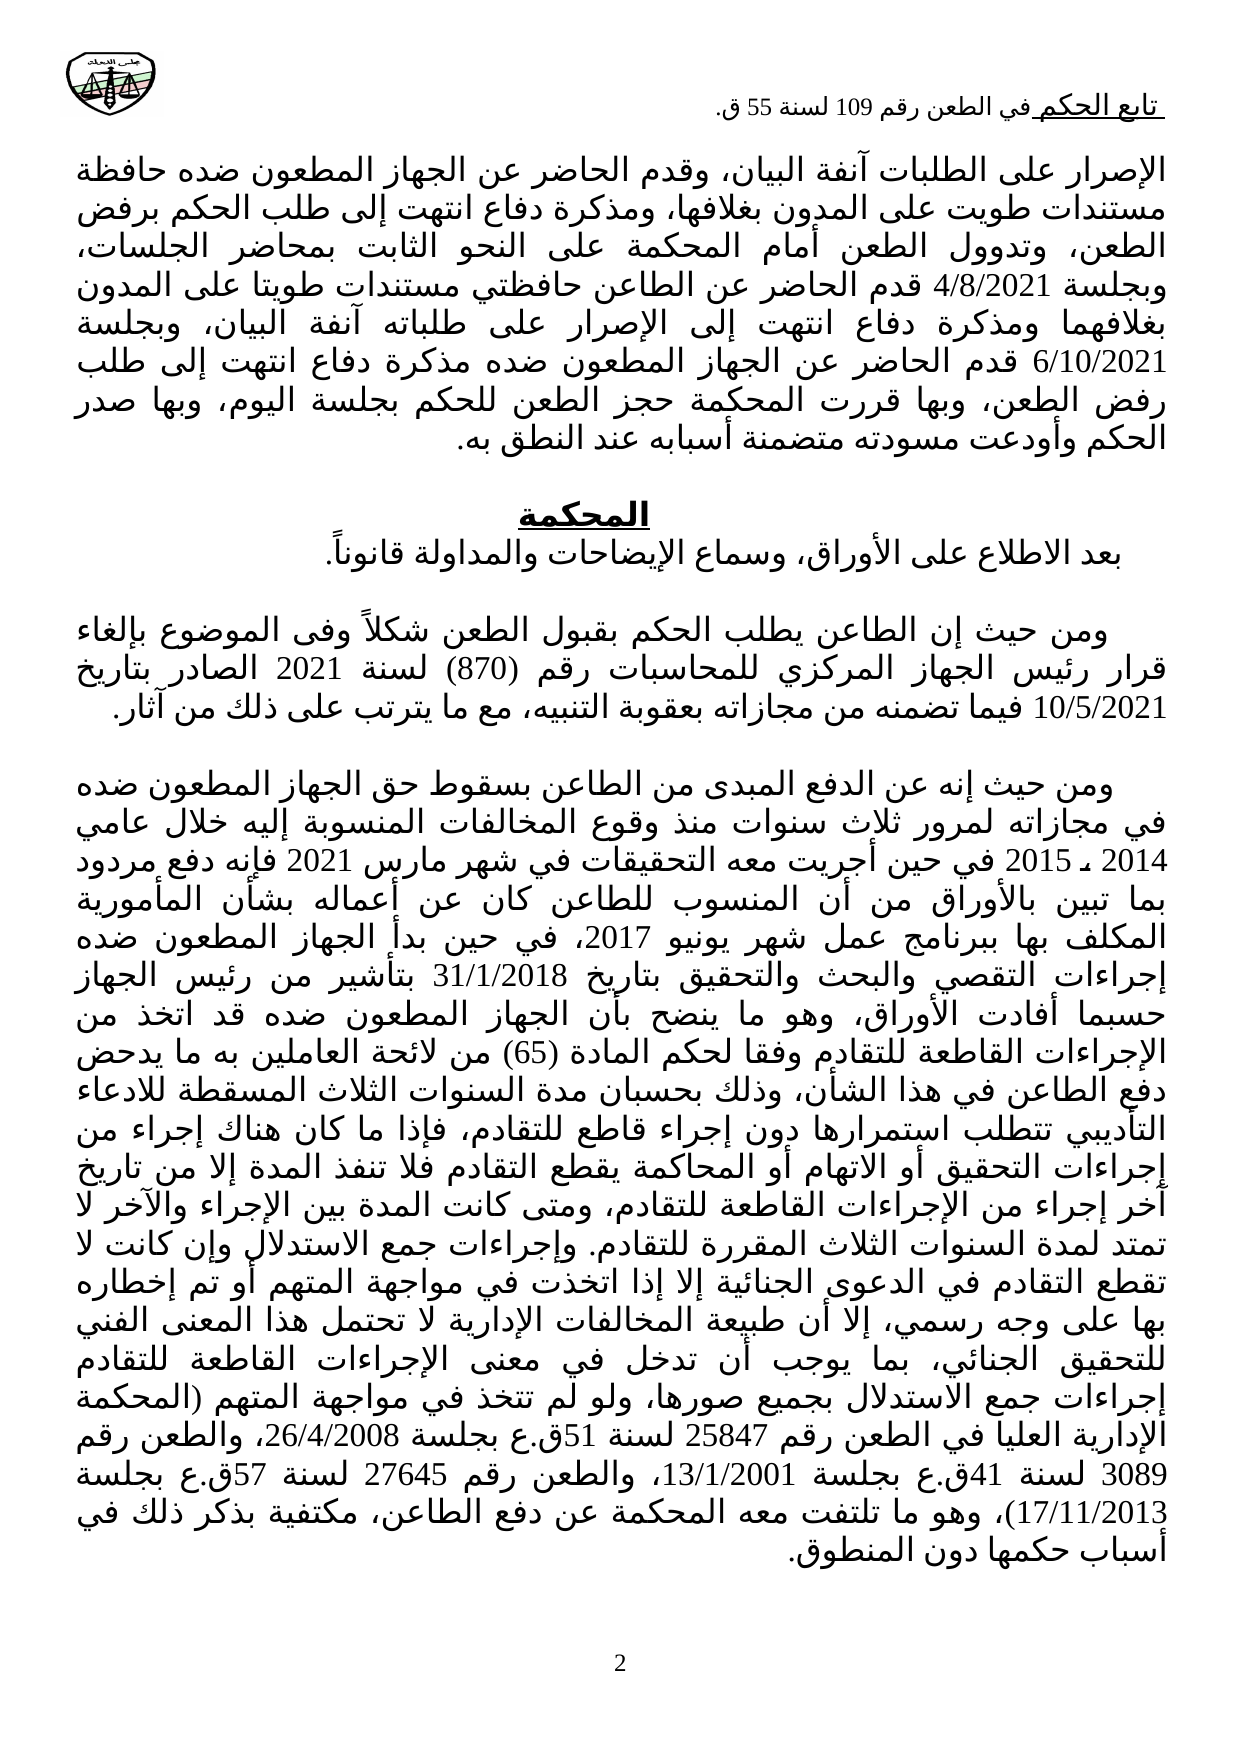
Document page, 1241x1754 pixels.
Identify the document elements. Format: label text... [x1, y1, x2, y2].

text ومن حيث إن الطاعن يطلب الحكم بقبول الطعن شكلاً وفى الموضوع بإلغاء قرار رئيس الجهاز المركزي للمحاسبات رقم (870) لسنة 2021 الصادر بتاريخ 10/5/2021 فيما تضمنه من مجازاته بعقوبة التنبيه، مع ما يترتب على ذلك من آثار. [75, 610, 1168, 725]
text المحكمة [75, 495, 1168, 533]
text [75, 150, 1168, 457]
text بعد الاطلاع على الأوراق، وسماع الإيضاحات والمداولة قانوناً. [75, 533, 1165, 572]
picture [59, 51, 164, 117]
text ومن حيث إنه عن الدفع المبدى من الطاعن بسقوط حق الجهاز المطعون ضده في مجازاته لمرور ثلاث سنوات منذ وقوع المخالفات المنسوبة إليه خلال عامي 2014 ، 2015 في حين أجريت معه التحقيقات في شهر مارس 2021 فإنه دفع مردود بما تبين بالأوراق من أن المنسوب للطاعن كان عن أعماله بشأن المأمورية المكلف بها ببرنامج عمل شهر يونيو 2017، في حين بدأ الجهاز المطعون ضده إجراءات التقصي والبحث والتحقيق بتاريخ 31/1/2018 بتأشير من رئيس الجهاز حسبما أفادت الأوراق، وهو ما ينضح بأن الجهاز المطعون ضده قد اتخذ من الإجراءات القاطعة للتقادم وفقا لحكم المادة (65) من لائحة العاملين به ما يدحض دفع الطاعن في هذا الشأن، وذلك بحسبان مدة السنوات الثلاث المسقطة للادعاء التأديبي تتطلب استمرارها دون إجراء قاطع للتقادم، فإذا ما كان هناك إجراء من إجراءات التحقيق أو الاتهام أو المحاكمة يقطع التقادم فلا تنفذ المدة إلا من تاريخ آخر إجراء من الإجراءات القاطعة للتقادم، ومتى كانت المدة بين الإجراء والآخر لا تمتد لمدة السنوات الثلاث المقررة للتقادم. وإجراءات جمع الاستدلال وإن كانت لا تقطع التقادم في الدعوى الجنائية إلا إذا اتخذت في مواجهة المتهم أو تم إخطاره بها على وجه رسمي، إلا أن طبيعة المخالفات الإدارية لا تحتمل هذا المعنى الفني للتحقيق الجنائي، بما يوجب أن تدخل في معنى الإجراءات القاطعة للتقادم إجراءات جمع الاستدلال بجميع صورها، ولو لم تتخذ في مواجهة المتهم (المحكمة الإدارية العليا في الطعن رقم 25847 لسنة 51ق.ع بجلسة 26/4/2008، والطعن رقم 3089 لسنة 41ق.ع بجلسة 13/1/2001، والطعن رقم 27645 لسنة 57ق.ع بجلسة 17/11/2013)، وهو ما تلتفت معه المحكمة عن دفع الطاعن، مكتفية بذكر ذلك في أسباب حكمها دون المنطوق. [75, 764, 1168, 1569]
